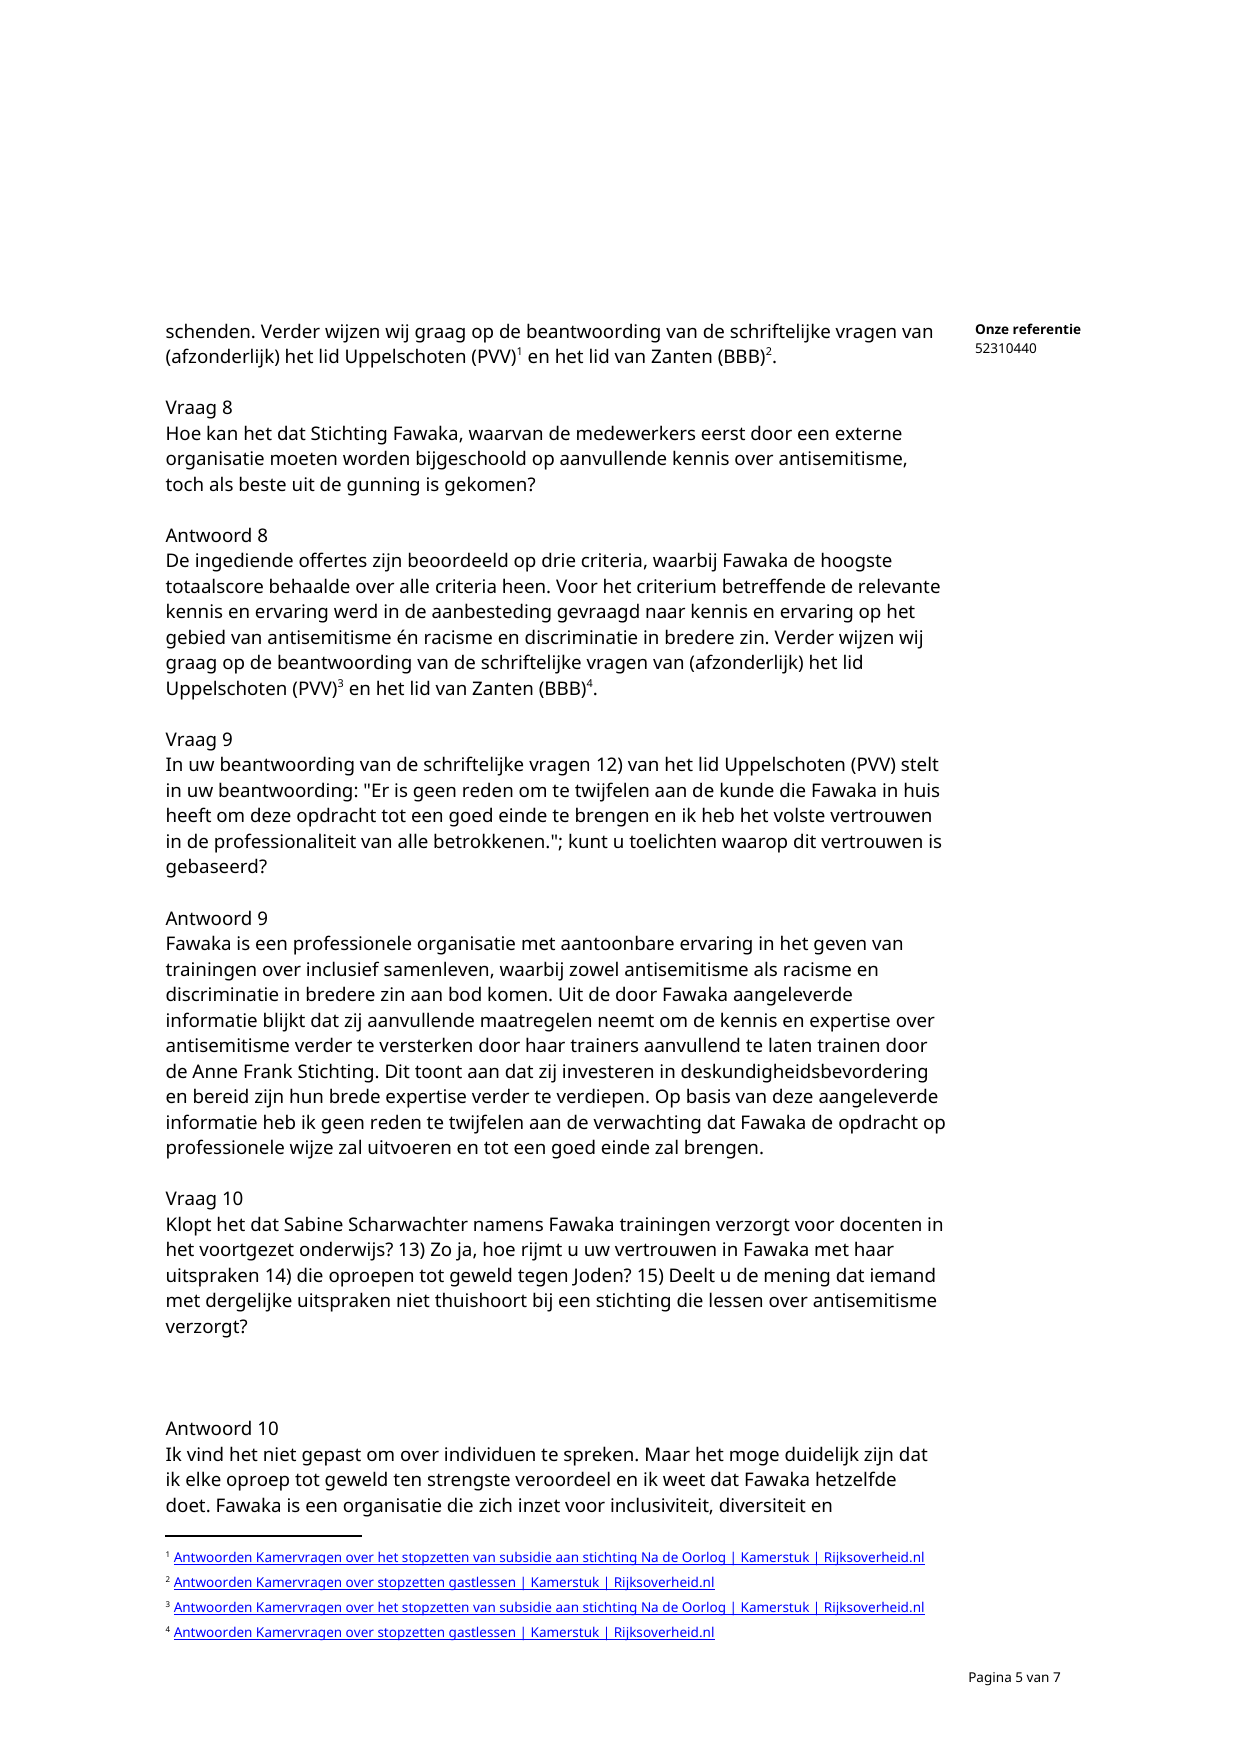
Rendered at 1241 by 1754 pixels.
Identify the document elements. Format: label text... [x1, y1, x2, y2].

text Fawaka is een professionele organisatie met aantoonbare ervaring in het geven van trainingen over inclusief samenleven, waarbij zowel antisemitisme als racisme en discriminatie in bredere zin aan bod komen. Uit de door Fawaka aangeleverde informatie blijkt dat zij aanvullende maatregelen neemt om de kennis en expertise over antisemitisme verder te versterken door haar trainers aanvullend te laten trainen door de Anne Frank Stichting. Dit toont aan dat zij investeren in deskundigheidsbevordering en bereid zijn hun brede expertise verder te verdiepen. Op basis van deze aangeleverde informatie heb ik geen reden te twijfelen aan de verwachting dat Fawaka de opdracht op professionele wijze zal uitvoeren en tot een goed einde zal brengen. [165, 930, 947, 1160]
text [165, 318, 947, 369]
text Antwoord 10 [165, 1415, 947, 1441]
text De ingediende offertes zijn beoordeeld op drie criteria, waarbij Fawaka de hoogste totaalscore behaalde over alle criteria heen. Voor het criterium betreffende de relevante kennis en ervaring werd in de aanbesteding gevraagd naar kennis en ervaring op het gebied van antisemitisme én racisme en discriminatie in bredere zin. Verder wijzen wij graag op de beantwoording van de schriftelijke vragen van (afzonderlijk) het lid Uppelschoten (PVV) en het lid van Zanten (BBB). [165, 548, 947, 701]
text Vraag 10 Klopt het dat Sabine Scharwachter namens Fawaka trainingen verzorgt voor docenten in het voortgezet onderwijs? 13) Zo ja, hoe rijmt u uw vertrouwen in Fawaka met haar uitspraken 14) die oproepen tot geweld tegen Joden? 15) Deelt u de mening dat iemand met dergelijke uitspraken niet thuishoort bij een stichting die lessen over antisemitisme verzorgt? [165, 1186, 947, 1339]
text Vraag 9 In uw beantwoording van de schriftelijke vragen 12) van het lid Uppelschoten (PVV) stelt in uw beantwoording: "Er is geen reden om te twijfelen aan de kunde die Fawaka in huis heeft om deze opdracht tot een goed einde te brengen en ik heb het volste vertrouwen in de professionaliteit van alle betrokkenen."; kunt u toelichten waarop dit vertrouwen is gebaseerd? [165, 726, 947, 879]
text Antwoord 8 [165, 522, 947, 548]
text Antwoord 9 [165, 905, 947, 930]
text Vraag 8 Hoe kan het dat Stichting Fawaka, waarvan de medewerkers eerst door een externe organisatie moeten worden bijgeschoold op aanvullende kennis over antisemitisme, toch als beste uit de gunning is gekomen? [165, 394, 947, 497]
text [165, 1441, 947, 1517]
